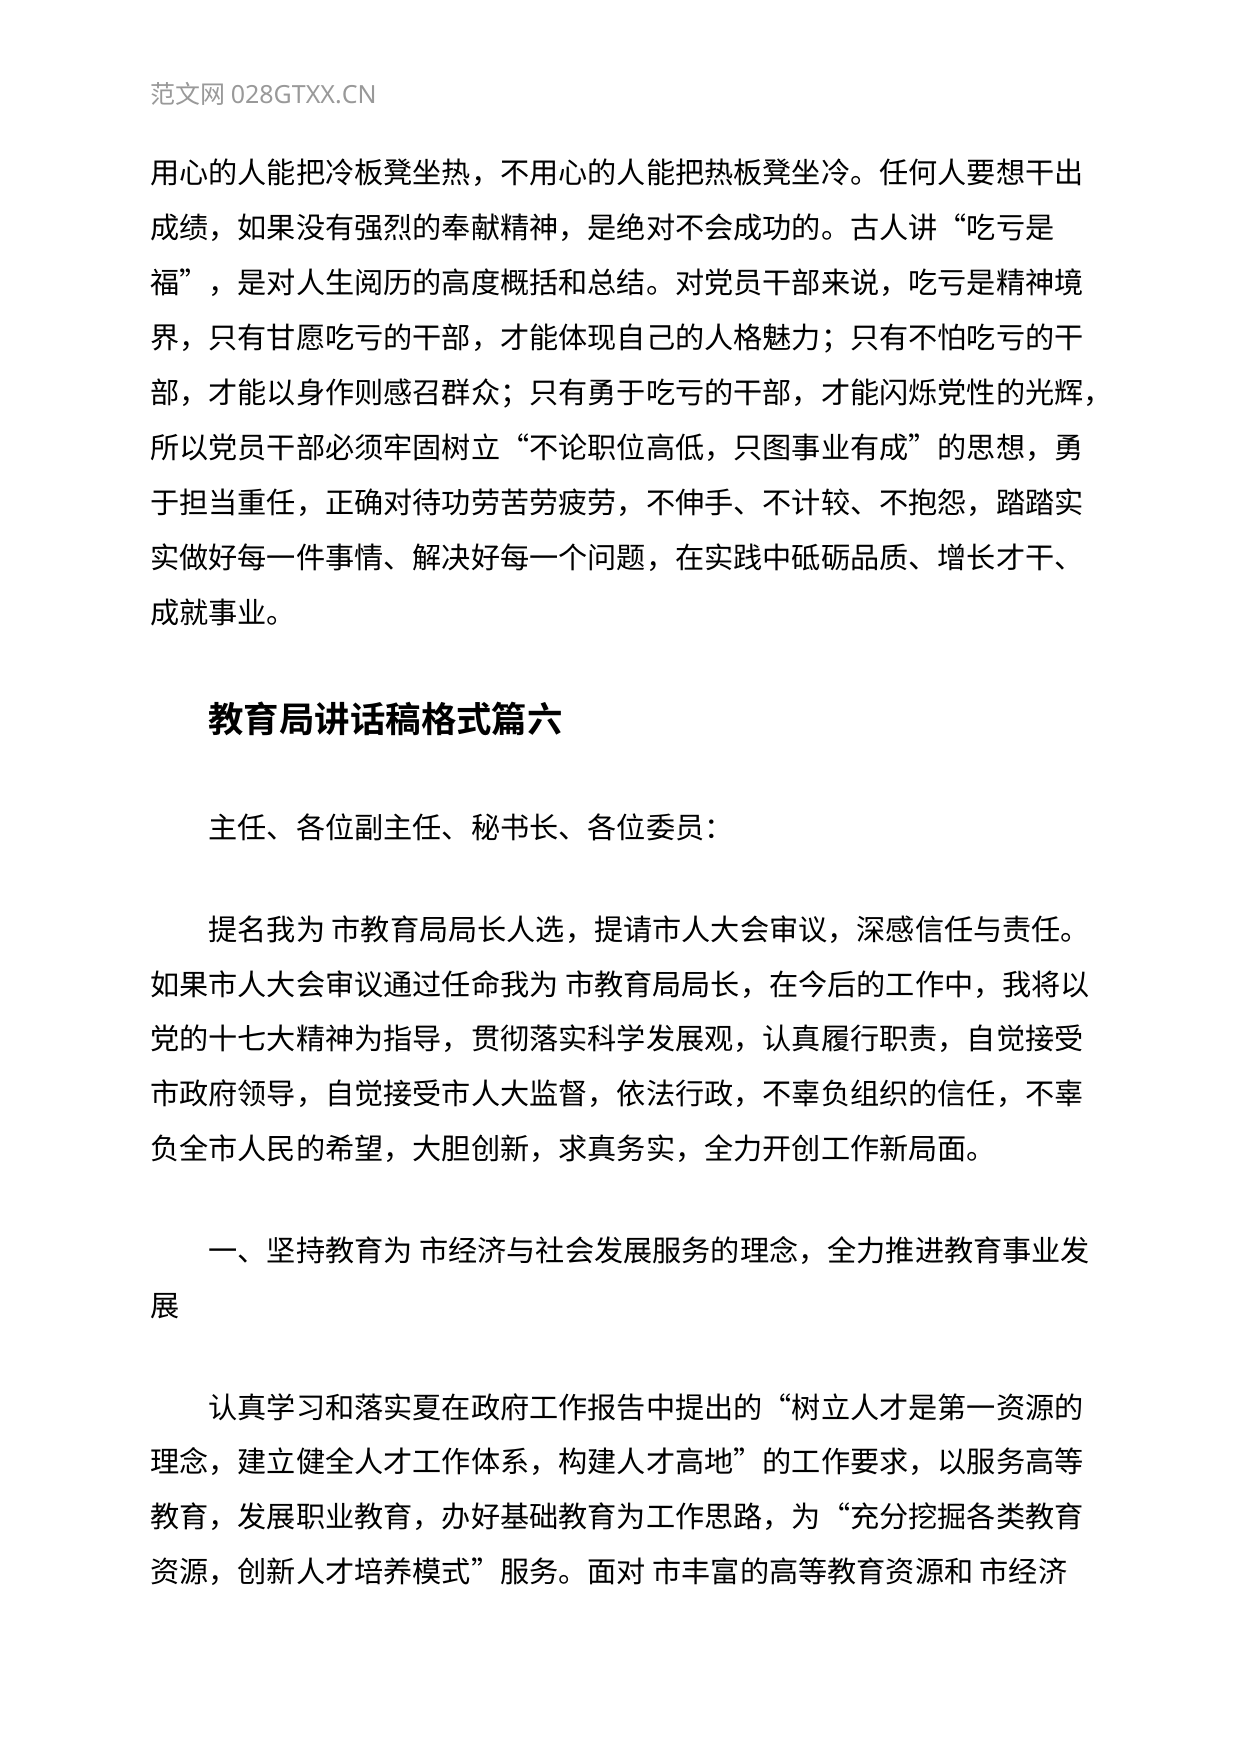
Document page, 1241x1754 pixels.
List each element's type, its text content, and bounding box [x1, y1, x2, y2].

text 提名我为 市教育局局长人选，提请市人大会审议，深感信任与责任。如果市人大会审议通过任命我为 市教育局局长，在今后的工作中，我将以党的十七大精神为指导，贯彻落实科学发展观，认真履行职责，自觉接受市政府领导，自觉接受市人大监督，依法行政，不辜负组织的信任，不辜负全市人民的希望，大胆创新，求真务实，全力开创工作新局面。 [150, 906, 1090, 1168]
text 教育局讲话稿格式篇六 [150, 691, 1090, 742]
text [150, 1384, 1090, 1591]
text 主任、各位副主任、秘书长、各位委员： [150, 804, 1090, 847]
text 一、坚持教育为 市经济与社会发展服务的理念，全力推进教育事业发展 [150, 1227, 1090, 1325]
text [150, 150, 1090, 631]
